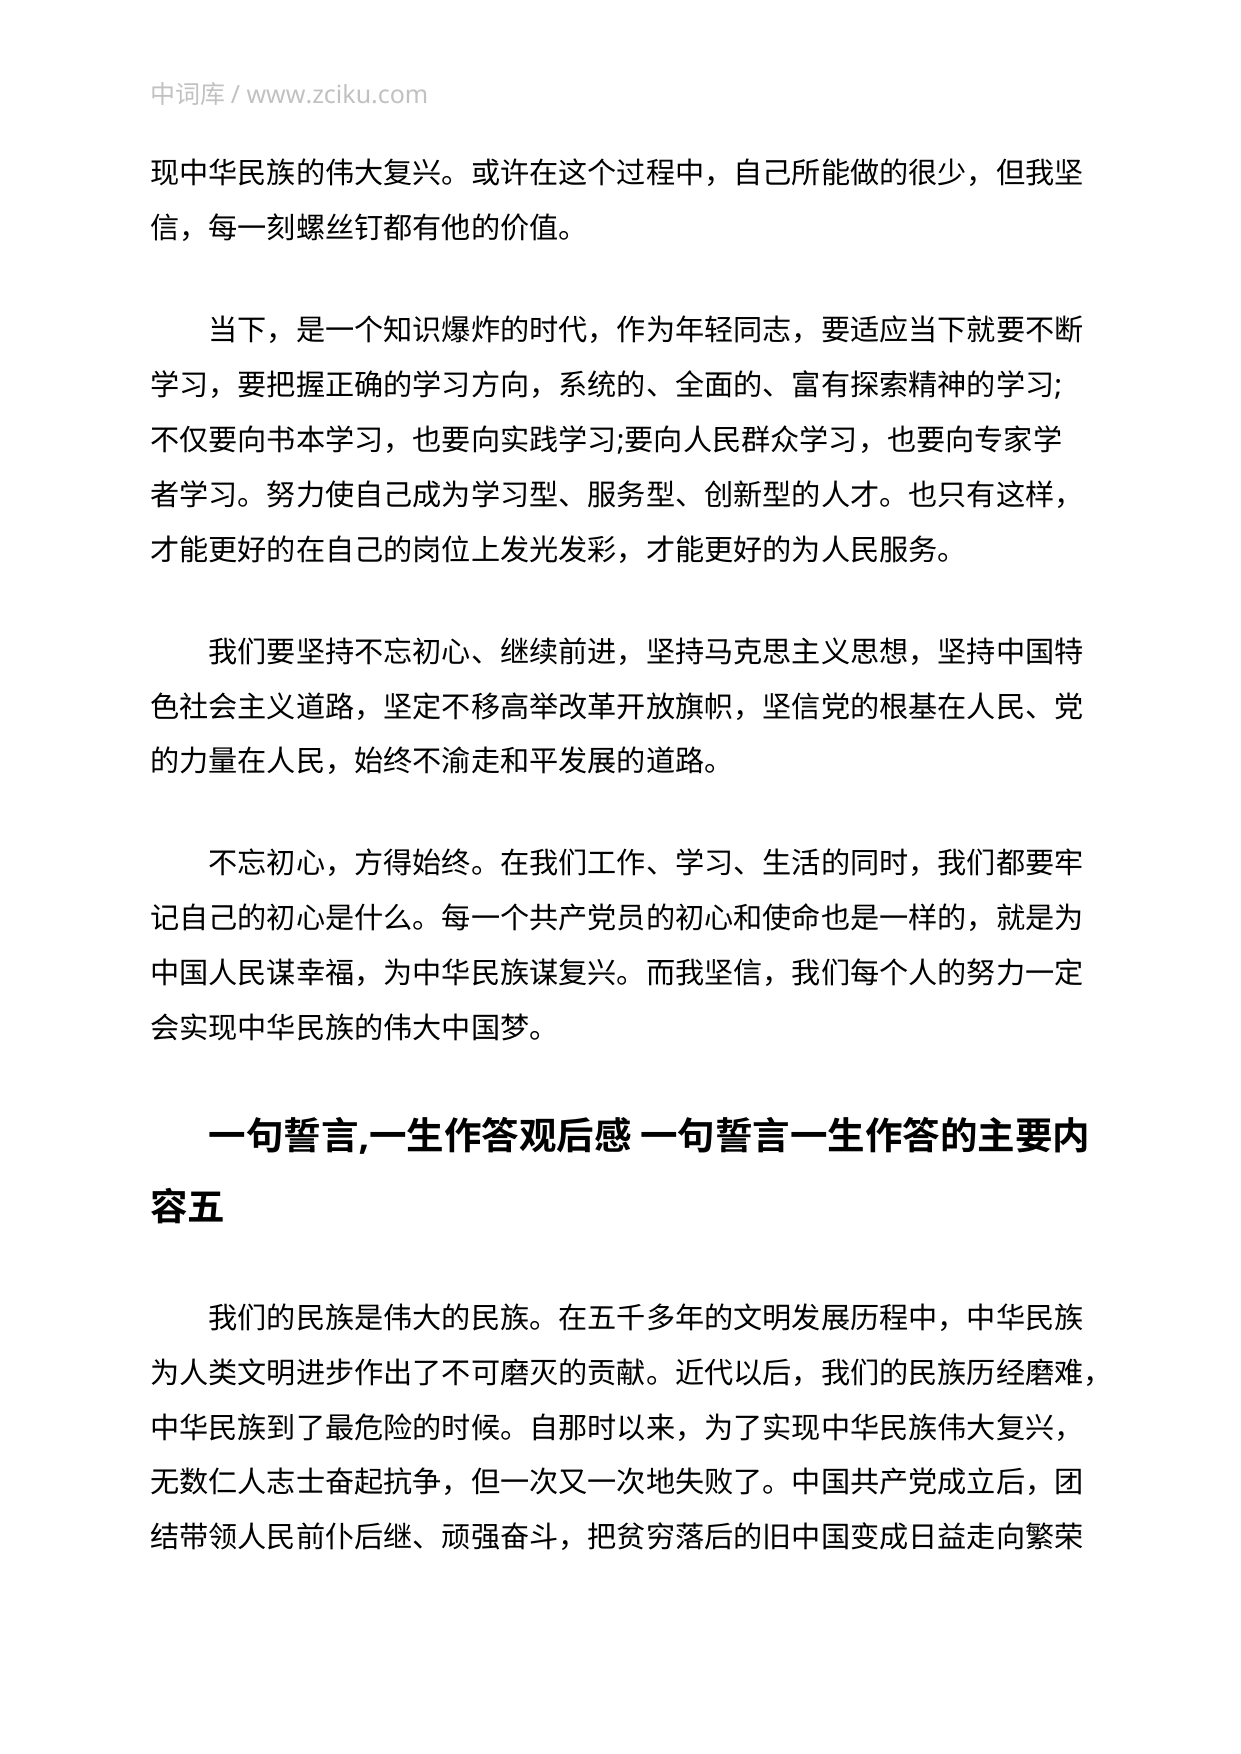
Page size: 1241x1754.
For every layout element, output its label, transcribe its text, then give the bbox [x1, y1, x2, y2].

text 一句誓言,一生作答观后感 一句誓言一生作答的主要内容五 [150, 1106, 1090, 1231]
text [150, 150, 1090, 247]
text 当下，是一个知识爆炸的时代，作为年轻同志，要适应当下就要不断学习，要把握正确的学习方向，系统的、全面的、富有探索精神的学习;不仅要向书本学习，也要向实践学习;要向人民群众学习，也要向专家学者学习。努力使自己成为学习型、服务型、创新型的人才。也只有这样，才能更好的在自己的岗位上发光发彩，才能更好的为人民服务。 [150, 307, 1090, 569]
text 不忘初心，方得始终。在我们工作、学习、生活的同时，我们都要牢记自己的初心是什么。每一个共产党员的初心和使命也是一样的，就是为中国人民谋幸福，为中华民族谋复兴。而我坚信，我们每个人的努力一定会实现中华民族的伟大中国梦。 [150, 840, 1090, 1047]
text 我们要坚持不忘初心、继续前进，坚持马克思主义思想，坚持中国特色社会主义道路，坚定不移高举改革开放旗帜，坚信党的根基在人民、党的力量在人民，始终不渝走和平发展的道路。 [150, 628, 1090, 780]
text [150, 1294, 1090, 1556]
